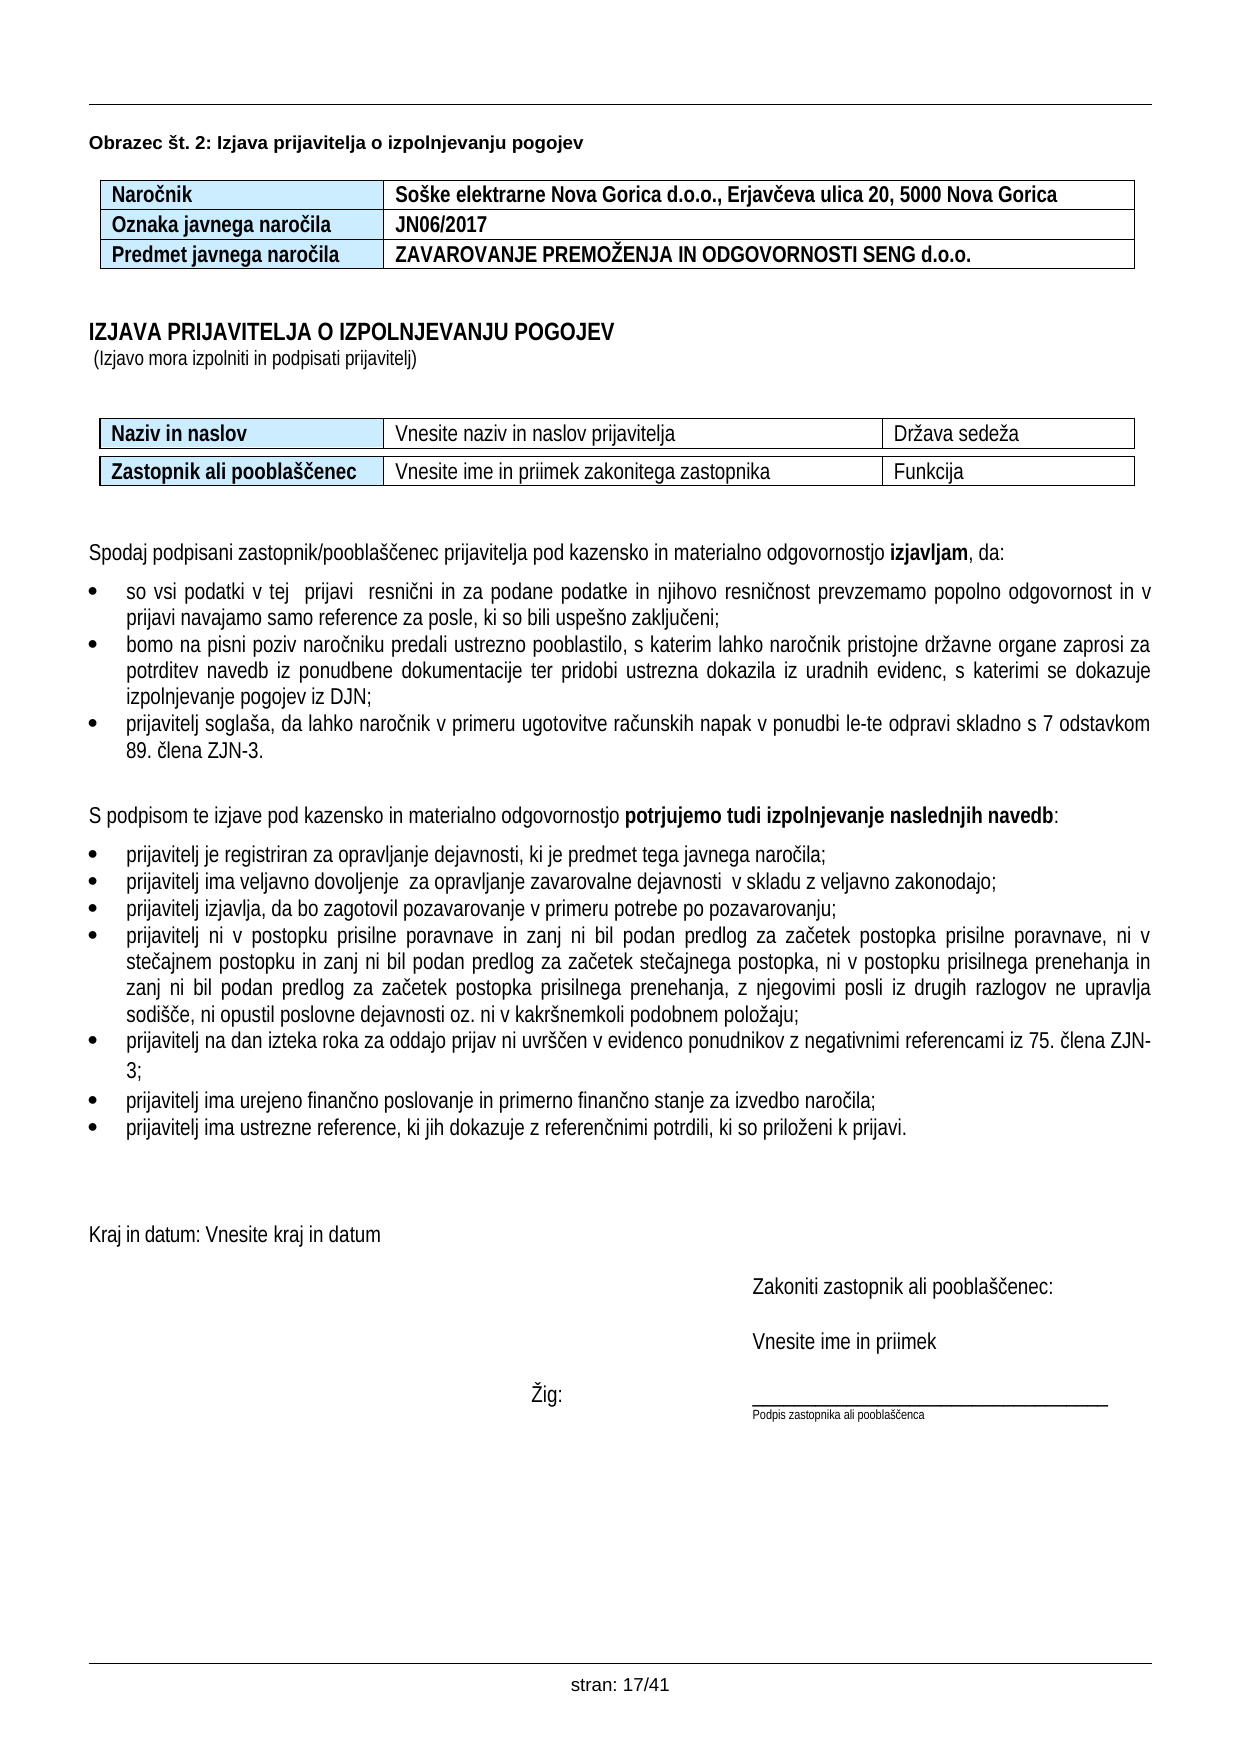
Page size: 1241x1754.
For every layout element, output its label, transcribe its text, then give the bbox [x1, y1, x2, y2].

list prijavitelj ima ustrezne reference, ki jih dokazuje z referenčnimi potrdili, ki so priloženi k prijavi. [89, 1114, 1152, 1140]
table_header Naziv in naslov [101, 419, 383, 447]
table_header Naročnik [101, 181, 383, 209]
table_header Soške elektrarne Nova Gorica d.o.o., Erjavčeva ulica 20, 5000 Nova Gorica [384, 181, 1134, 209]
list prijavitelj soglaša, da lahko naročnik v primeru ugotovitve računskih napak v ponudbi le-te odpravi skladno s 7 odstavkom 89. člena ZJN-3. [89, 710, 1152, 763]
list prijavitelj izjavlja, da bo zagotovil pozavarovanje v primeru potrebe po pozavarovanju; [89, 895, 1152, 921]
list prijavitelj ima urejeno finančno poslovanje in primerno finančno stanje za izvedbo naročila; [89, 1087, 1152, 1114]
list prijavitelj ni v postopku prisilne poravnave in zanj ni bil podan predlog za začetek postopka prisilne poravnave, ni v stečajnem postopku in zanj ni bil podan predlog za začetek stečajnega postopka, ni v postopku prisilnega prenehanja in zanj ni bil podan predlog za začetek postopka prisilnega prenehanja, z njegovimi posli iz drugih razlogov ne upravlja sodišče, ni opustil poslovne dejavnosti oz. ni v kakršnemkoli podobnem položaju; [89, 922, 1152, 1027]
table_header Država sedeža [883, 419, 1134, 447]
text Zakoniti zastopnik ali pooblaščenec: [679, 1273, 1152, 1299]
table_header Vnesite naziv in naslov prijavitelja [384, 419, 882, 447]
list so vsi podatki v tej prijavi resnični in za podane podatke in njihovo resničnost prevzemamo popolno odgovornost in v prijavi navajamo samo reference za posle, ki so bili uspešno zaključeni; [89, 578, 1152, 631]
list prijavitelj je registriran za opravljanje dejavnosti, ki je predmet tega javnega naročila; [89, 841, 1152, 867]
text Kraj in datum: Vnesite kraj in datum [89, 1221, 1152, 1247]
table_cell ZAVAROVANJE PREMOŽENJA IN ODGOVORNOSTI SENG d.o.o. [384, 240, 1134, 268]
text Obrazec št. 2: Izjava prijavitelja o izpolnjevanju pogojev [89, 132, 1152, 153]
text Spodaj podpisani zastopnik/pooblaščenec prijavitelja pod kazensko in materialno odgovornostjo izjavljam, da: [89, 539, 1152, 565]
text IZJAVA PRIJAVITELJA O IZPOLNJEVANJU POGOJEV [89, 317, 1152, 346]
table_header Zastopnik ali pooblaščenec [101, 457, 383, 485]
list prijavitelj ima veljavno dovoljenje za opravljanje zavarovalne dejavnosti v skladu z veljavno zakonodajo; [89, 868, 1152, 894]
table_cell JN06/2017 [384, 210, 1134, 239]
list bomo na pisni poziv naročniku predali ustrezno pooblastilo, s katerim lahko naročnik pristojne državne organe zaprosi za potrditev navedb iz ponudbene dokumentacije ter pridobi ustrezna dokazila iz uradnih evidenc, s katerimi se dokazuje izpolnjevanje pogojev iz DJN; [89, 631, 1152, 709]
text Žig: __________________________________ [89, 1381, 1152, 1407]
text S podpisom te izjave pod kazensko in materialno odgovornostjo potrjujemo tudi izpolnjevanje naslednjih navedb: [89, 802, 1152, 828]
text (Izjavo mora izpolniti in podpisati prijavitelj) [89, 346, 1152, 370]
text Podpis zastopnika ali pooblaščenca [89, 1407, 1152, 1433]
table_header Funkcija [883, 457, 1134, 485]
table_cell Predmet javnega naročila [101, 240, 383, 268]
table_header Vnesite ime in priimek zakonitega zastopnika [384, 457, 882, 485]
text Vnesite ime in priimek [679, 1328, 1152, 1354]
list prijavitelj na dan izteka roka za oddajo prijav ni uvrščen v evidenco ponudnikov z negativnimi referencami iz 75. člena ZJN-3; [89, 1027, 1152, 1084]
table_cell Oznaka javnega naročila [101, 210, 383, 239]
